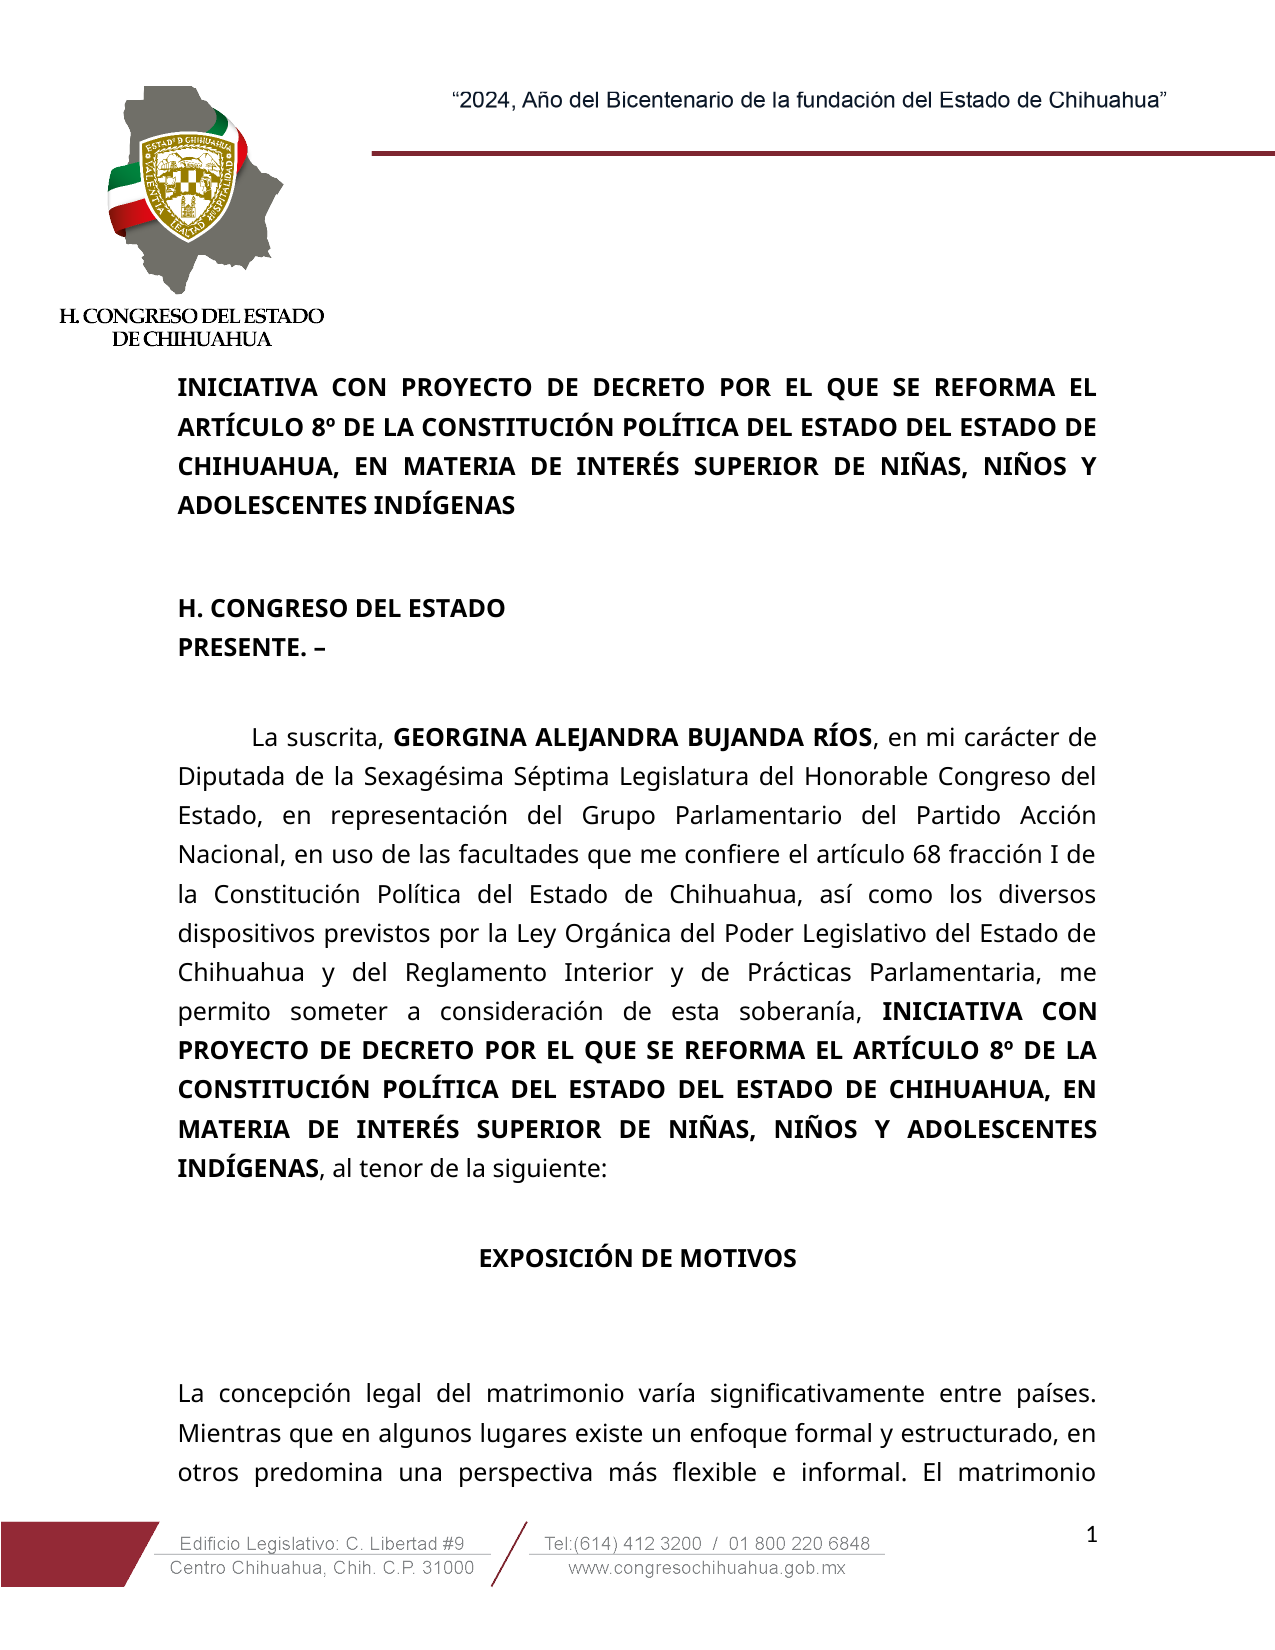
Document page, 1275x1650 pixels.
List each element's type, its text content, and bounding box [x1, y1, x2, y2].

text La suscrita, GEORGINA ALEJANDRA BUJANDA RÍOS, en mi carácter de Diputada de la Sexagésima Séptima Legislatura del Honorable Congreso del Estado, en representación del Grupo Parlamentario del Partido Acción Nacional, en uso de las facultades que me confiere el artículo 68 fracción I de la Constitución Política del Estado de Chihuahua, así como los diversos dispositivos previstos por la Ley Orgánica del Poder Legislativo del Estado de Chihuahua y del Reglamento Interior y de Prácticas Parlamentaria, me permito someter a consideración de esta soberanía, INICIATIVA CON PROYECTO DE DECRETO POR EL QUE SE REFORMA EL ARTÍCULO 8º DE LA CONSTITUCIÓN POLÍTICA DEL ESTADO DEL ESTADO DE CHIHUAHUA, EN MATERIA DE INTERÉS SUPERIOR DE NIÑAS, NIÑOS Y ADOLESCENTES INDÍGENAS, al tenor de la siguiente: [177, 720, 1098, 1184]
text H. CONGRESO DEL ESTADO [177, 590, 1098, 624]
text INICIATIVA CON PROYECTO DE DECRETO POR EL QUE SE REFORMA EL ARTÍCULO 8º DE LA CONSTITUCIÓN POLÍTICA DEL ESTADO DEL ESTADO DE CHIHUAHUA, EN MATERIA DE INTERÉS SUPERIOR DE NIÑAS, NIÑOS Y ADOLESCENTES INDÍGENAS [177, 370, 1098, 522]
text PRESENTE. – [177, 629, 1098, 663]
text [177, 1376, 1098, 1488]
text EXPOSICIÓN DE MOTIVOS [177, 1241, 1098, 1275]
picture [0, 0, 1275, 1650]
